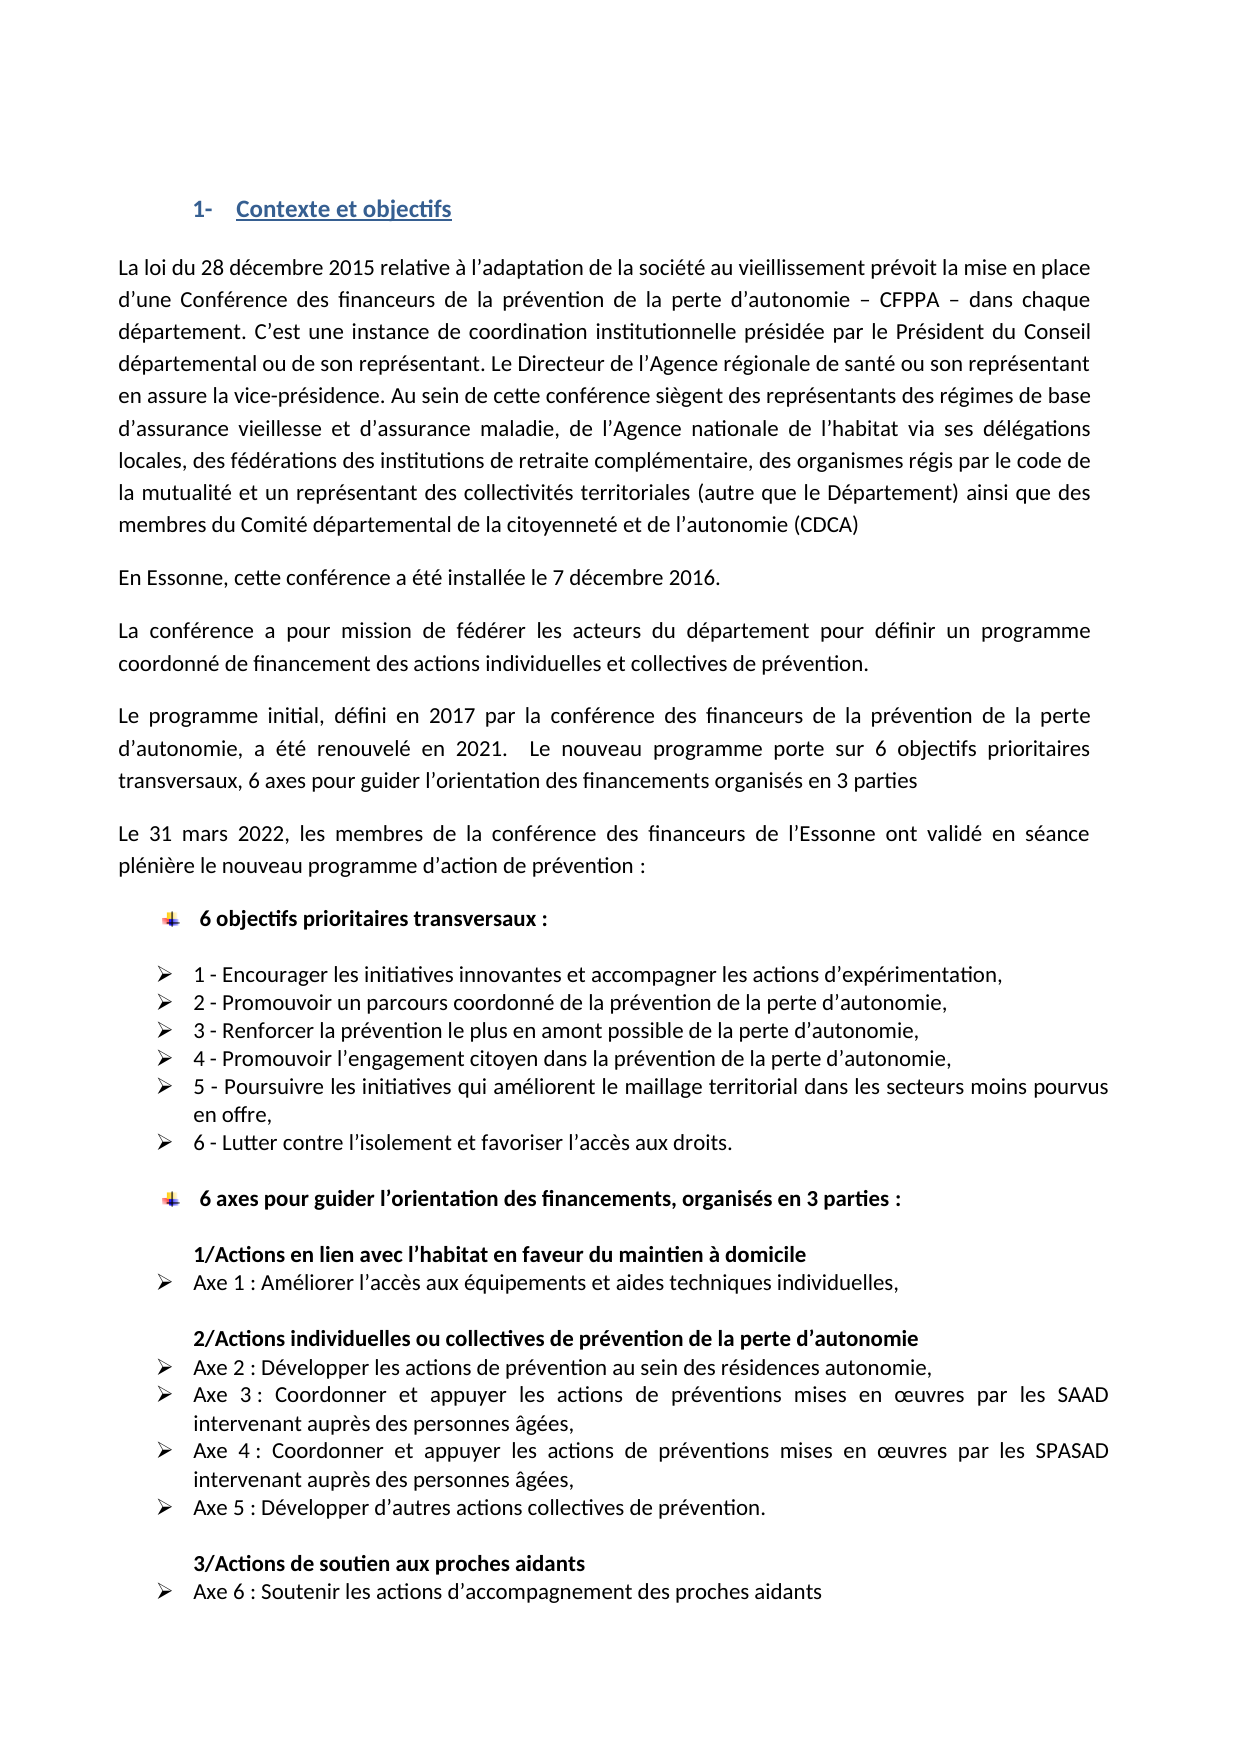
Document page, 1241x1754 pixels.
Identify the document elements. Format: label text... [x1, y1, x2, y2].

text Le programme initial, défini en 2017 par la conférence des financeurs de la prévention de la perte d’autonomie, a été renouvelé en 2021. Le nouveau programme porte sur 6 objectifs prioritaires transversaux, 6 axes pour guider l’orientation des financements organisés en 3 parties [118, 702, 1093, 794]
text La conférence a pour mission de fédérer les acteurs du département pour définir un programme coordonné de financement des actions individuelles et collectives de prévention. [118, 616, 1093, 677]
text La loi du 28 décembre 2015 relative à l’adaptation de la société au vieillissement prévoit la mise en place d’une Conférence des financeurs de la prévention de la perte d’autonomie – CFPPA – dans chaque département. C’est une instance de coordination institutionnelle présidée par le Président du Conseil départemental ou de son représentant. Le Directeur de l’Agence régionale de santé ou son représentant en assure la vice-présidence. Au sein de cette conférence siègent des représentants des régimes de base d’assurance vieillesse et d’assurance maladie, de l’Agence nationale de l’habitat via ses délégations locales, des fédérations des institutions de retraite complémentaire, des organismes régis par le code de la mutualité et un représentant des collectivités territoriales (autre que le Département) ainsi que des membres du Comité départemental de la citoyenneté et de l’autonomie (CDCA) [118, 253, 1093, 538]
text 1/Actions en lien avec l’habitat en faveur du maintien à domicile [193, 1241, 1111, 1268]
list 6 axes pour guider l’orientation des financements, organisés en 3 parties : [162, 1184, 1111, 1212]
text En Essonne, cette conférence a été installée le 7 décembre 2016. [118, 563, 1093, 591]
list 6 - Lutter contre l’isolement et favoriser l’accès aux droits. [156, 1128, 1111, 1156]
text 3/Actions de soutien aux proches aidants [193, 1549, 1111, 1577]
picture [162, 910, 180, 927]
list Axe 3 : Coordonner et appuyer les actions de préventions mises en œuvres par les SAAD intervenant auprès des personnes âgées, [156, 1381, 1111, 1437]
picture [162, 1190, 180, 1207]
list Axe 5 : Développer d’autres actions collectives de prévention. [156, 1493, 1111, 1521]
text Le 31 mars 2022, les membres de la conférence des financeurs de l’Essonne ont validé en séance plénière le nouveau programme d’action de prévention : [118, 819, 1093, 879]
list Axe 4 : Coordonner et appuyer les actions de préventions mises en œuvres par les SPASAD intervenant auprès des personnes âgées, [156, 1437, 1111, 1493]
list 4 - Promouvoir l’engagement citoyen dans la prévention de la perte d’autonomie, [156, 1044, 1111, 1072]
list 6 objectifs prioritaires transversaux : [162, 904, 1111, 932]
list 1 - Encourager les initiatives innovantes et accompagner les actions d’expérimentation, [156, 960, 1111, 988]
list Axe 6 : Soutenir les actions d’accompagnement des proches aidants [156, 1577, 1111, 1605]
list 3 - Renforcer la prévention le plus en amont possible de la perte d’autonomie, [156, 1016, 1111, 1044]
list Contexte et objectifs [192, 193, 1093, 223]
list 2 - Promouvoir un parcours coordonné de la prévention de la perte d’autonomie, [156, 988, 1111, 1016]
list Axe 2 : Développer les actions de prévention au sein des résidences autonomie, [156, 1353, 1111, 1381]
list 5 - Poursuivre les initiatives qui améliorent le maillage territorial dans les secteurs moins pourvus en offre, [156, 1072, 1111, 1128]
text 2/Actions individuelles ou collectives de prévention de la perte d’autonomie [193, 1324, 1111, 1353]
list Axe 1 : Améliorer l’accès aux équipements et aides techniques individuelles, [156, 1268, 1111, 1297]
